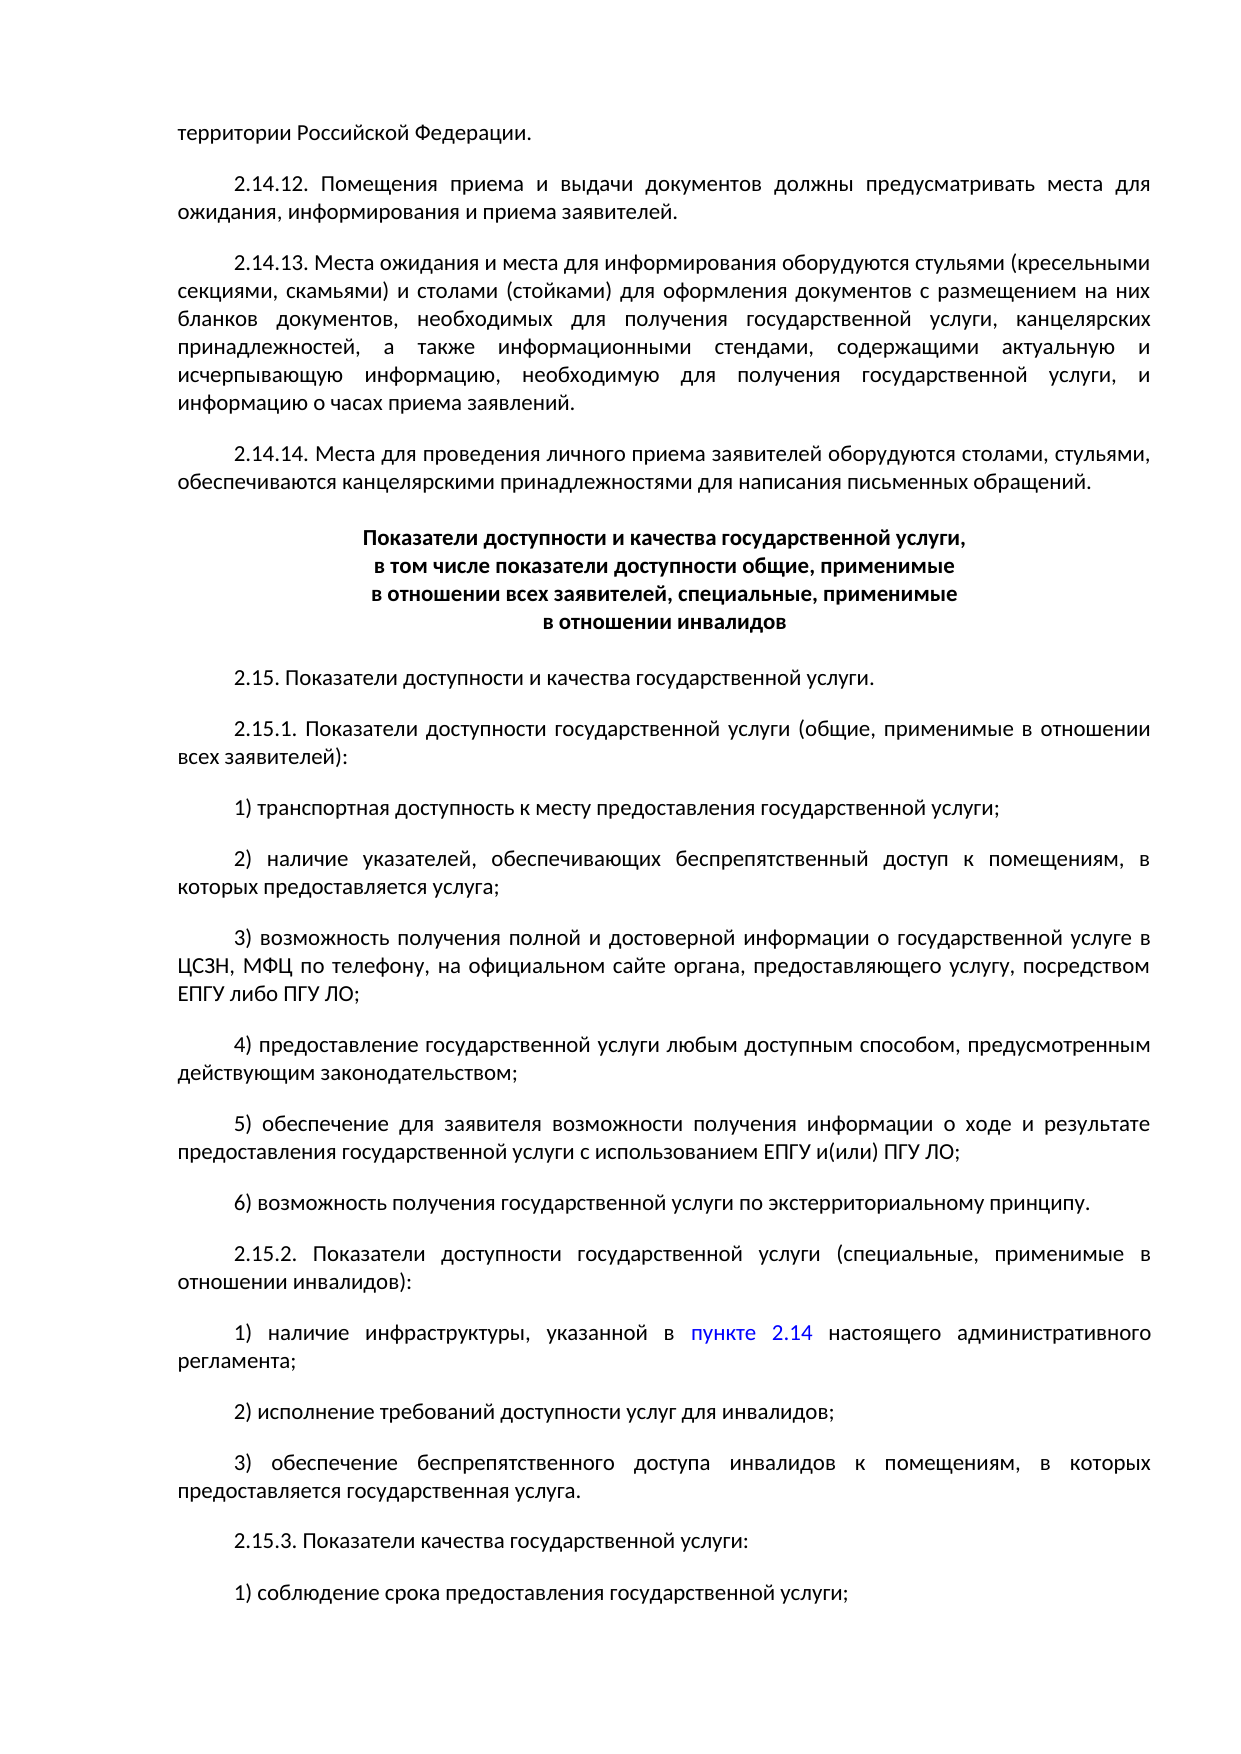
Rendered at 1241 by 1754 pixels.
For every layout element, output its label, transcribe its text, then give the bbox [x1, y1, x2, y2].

title Показатели доступности и качества государственной услуги, [177, 523, 1152, 551]
text 2.15.1. Показатели доступности государственной услуги (общие, применимые в отношении всех заявителей): [177, 714, 1152, 770]
text 2) исполнение требований доступности услуг для инвалидов; [177, 1397, 1152, 1425]
text 1) соблюдение срока предоставления государственной услуги; [177, 1578, 1152, 1606]
text 2.14.12. Помещения приема и выдачи документов должны предусматривать места для ожидания, информирования и приема заявителей. [177, 169, 1152, 225]
text 2.14.13. Места ожидания и места для информирования оборудуются стульями (кресельными секциями, скамьями) и столами (стойками) для оформления документов с размещением на них бланков документов, необходимых для получения государственной услуги, канцелярских принадлежностей, а также информационными стендами, содержащими актуальную и исчерпывающую информацию, необходимую для получения государственной услуги, и информацию о часах приема заявлений. [177, 248, 1152, 416]
text 4) предоставление государственной услуги любым доступным способом, предусмотренным действующим законодательством; [177, 1030, 1152, 1086]
title в отношении всех заявителей, специальные, применимые [177, 579, 1152, 607]
title в отношении инвалидов [177, 607, 1152, 635]
text 2.14.14. Места для проведения личного приема заявителей оборудуются столами, стульями, обеспечиваются канцелярскими принадлежностями для написания письменных обращений. [177, 439, 1152, 495]
text 6) возможность получения государственной услуги по экстерриториальному принципу. [177, 1188, 1152, 1216]
text 1) наличие инфраструктуры, указанной в пункте 2.14 настоящего административного регламента; [177, 1318, 1152, 1374]
text 2.15.2. Показатели доступности государственной услуги (специальные, применимые в отношении инвалидов): [177, 1239, 1152, 1295]
text 5) обеспечение для заявителя возможности получения информации о ходе и результате предоставления государственной услуги с использованием ЕПГУ и(или) ПГУ ЛО; [177, 1109, 1152, 1165]
text 2.15. Показатели доступности и качества государственной услуги. [177, 663, 1152, 691]
text 1) транспортная доступность к месту предоставления государственной услуги; [177, 793, 1152, 821]
text 2.15.3. Показатели качества государственной услуги: [177, 1527, 1152, 1555]
title в том числе показатели доступности общие, применимые [177, 551, 1152, 579]
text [177, 118, 1152, 146]
text 3) обеспечение беспрепятственного доступа инвалидов к помещениям, в которых предоставляется государственная услуга. [177, 1448, 1152, 1504]
text 2) наличие указателей, обеспечивающих беспрепятственный доступ к помещениям, в которых предоставляется услуга; [177, 844, 1152, 900]
text 3) возможность получения полной и достоверной информации о государственной услуге в ЦСЗН, МФЦ по телефону, на официальном сайте органа, предоставляющего услугу, посредством ЕПГУ либо ПГУ ЛО; [177, 923, 1152, 1007]
